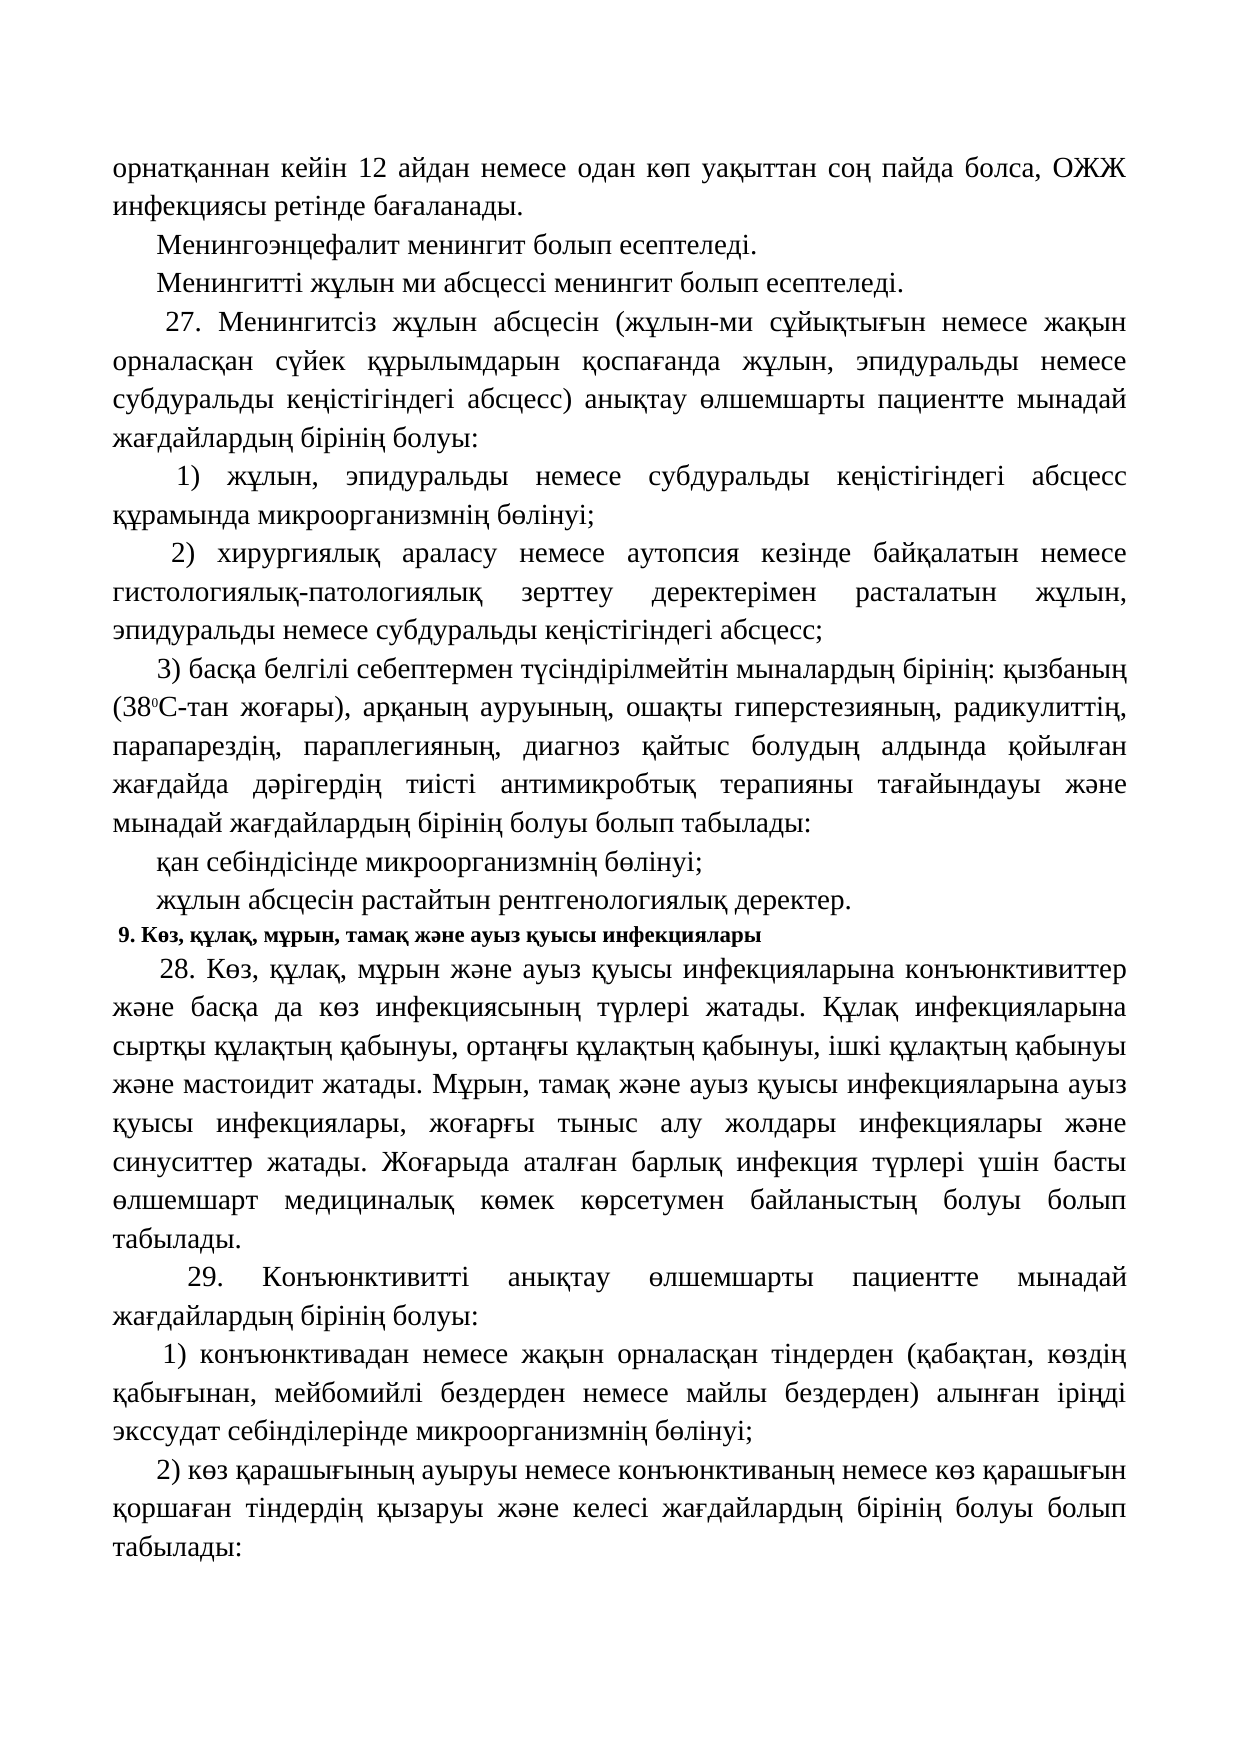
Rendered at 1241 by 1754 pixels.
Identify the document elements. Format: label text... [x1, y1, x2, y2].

text 2) хирургиялық араласу немесе аутопсия кезінде байқалатын немесе гистологиялық-патологиялық зерттеу деректерімен расталатын жұлын, эпидуральды немесе субдуральды кеңістігіндегі абсцесс; [112, 535, 1128, 646]
text қан себіндісінде микроорганизмнің бөлінуі; [112, 844, 1128, 877]
text Менингитті жұлын ми абсцессі менингит болып есептеледі. [112, 266, 1128, 299]
text 2) көз қарашығының ауыруы немесе конъюнктиваның немесе көз қарашығын қоршаған тіндердің қызаруы және келесі жағдайлардың бірінің болуы болып табылады: [112, 1452, 1128, 1563]
text 29. Конъюнктивитті анықтау өлшемшарты пациентте мынадай жағдайлардың бірінің болуы: [112, 1259, 1128, 1331]
text 1) конъюнктивадан немесе жақын орналасқан тіндерден (қабақтан, көздің қабығынан, мейбомийлі бездерден немесе майлы бездерден) алынған іріңді экссудат себінділерінде микроорганизмнің бөлінуі; [112, 1336, 1128, 1447]
text 28. Көз, құлақ, мұрын және ауыз қуысы инфекцияларына конъюнктивиттер және басқа да көз инфекциясының түрлері жатады. Құлақ инфекцияларына сыртқы құлақтың қабынуы, ортаңғы құлақтың қабынуы, ішкі құлақтың қабынуы және мастоидит жатады. Мұрын, тамақ және ауыз қуысы инфекцияларына ауыз қуысы инфекциялары, жоғарғы тыныс алу жолдары инфекциялары және синуситтер жатады. Жоғарыда аталған барлық инфекция түрлері үшін басты өлшемшарт медициналық көмек көрсетумен байланыстың болуы болып табылады. [112, 951, 1128, 1254]
text 27. Менингитсіз жұлын абсцесін (жұлын-ми сұйықтығын немесе жақын орналасқан сүйек құрылымдарын қоспағанда жұлын, эпидуральды немесе субдуральды кеңістігіндегі абсцесс) анықтау өлшемшарты пациентте мынадай жағдайлардың бірінің болуы: [112, 304, 1128, 453]
text 3) басқа белгілі себептермен түсіндірілмейтін мыналардың бірінің: қызбаның (380С-тан жоғары), арқаның ауруының, ошақты гиперстезияның, радикулиттің, парапарездің, параплегияның, диагноз қайтыс болудың алдында қойылған жағдайда дәрігердің тиісті антимикробтық терапияны тағайындауы және мынадай жағдайлардың бірінің болуы болып табылады: [112, 651, 1128, 839]
text 9. Көз, құлақ, мұрын, тамақ және ауыз қуысы инфекциялары [112, 921, 1128, 947]
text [112, 150, 1128, 222]
text жұлын абсцесін растайтын рентгенологиялық деректер. [112, 882, 1128, 916]
text Менингоэнцефалит менингит болып есептеледі. [112, 227, 1128, 261]
text 1) жұлын, эпидуральды немесе субдуральды кеңістігіндегі абсцесс құрамында микроорганизмнің бөлінуі; [112, 458, 1128, 530]
